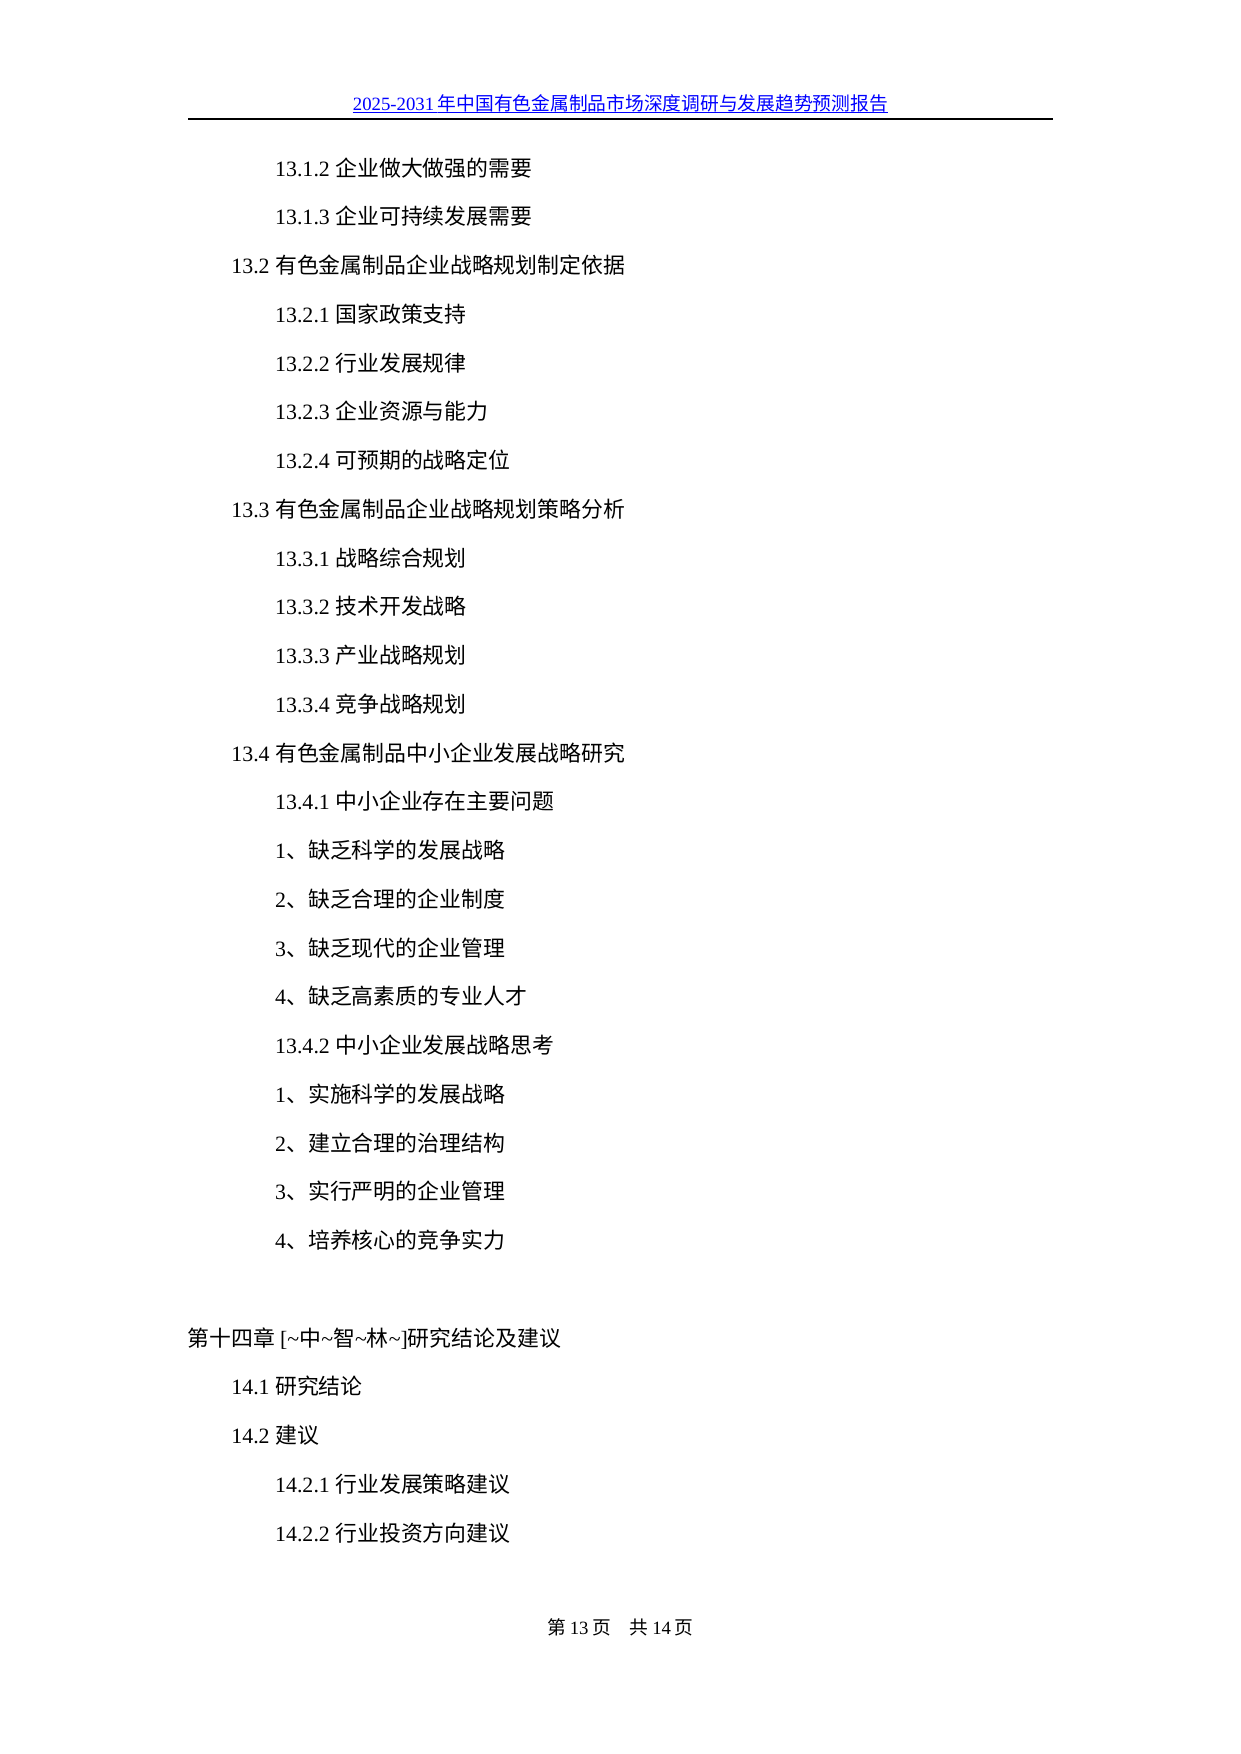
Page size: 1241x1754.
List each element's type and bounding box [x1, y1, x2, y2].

text [187, 150, 1053, 1548]
